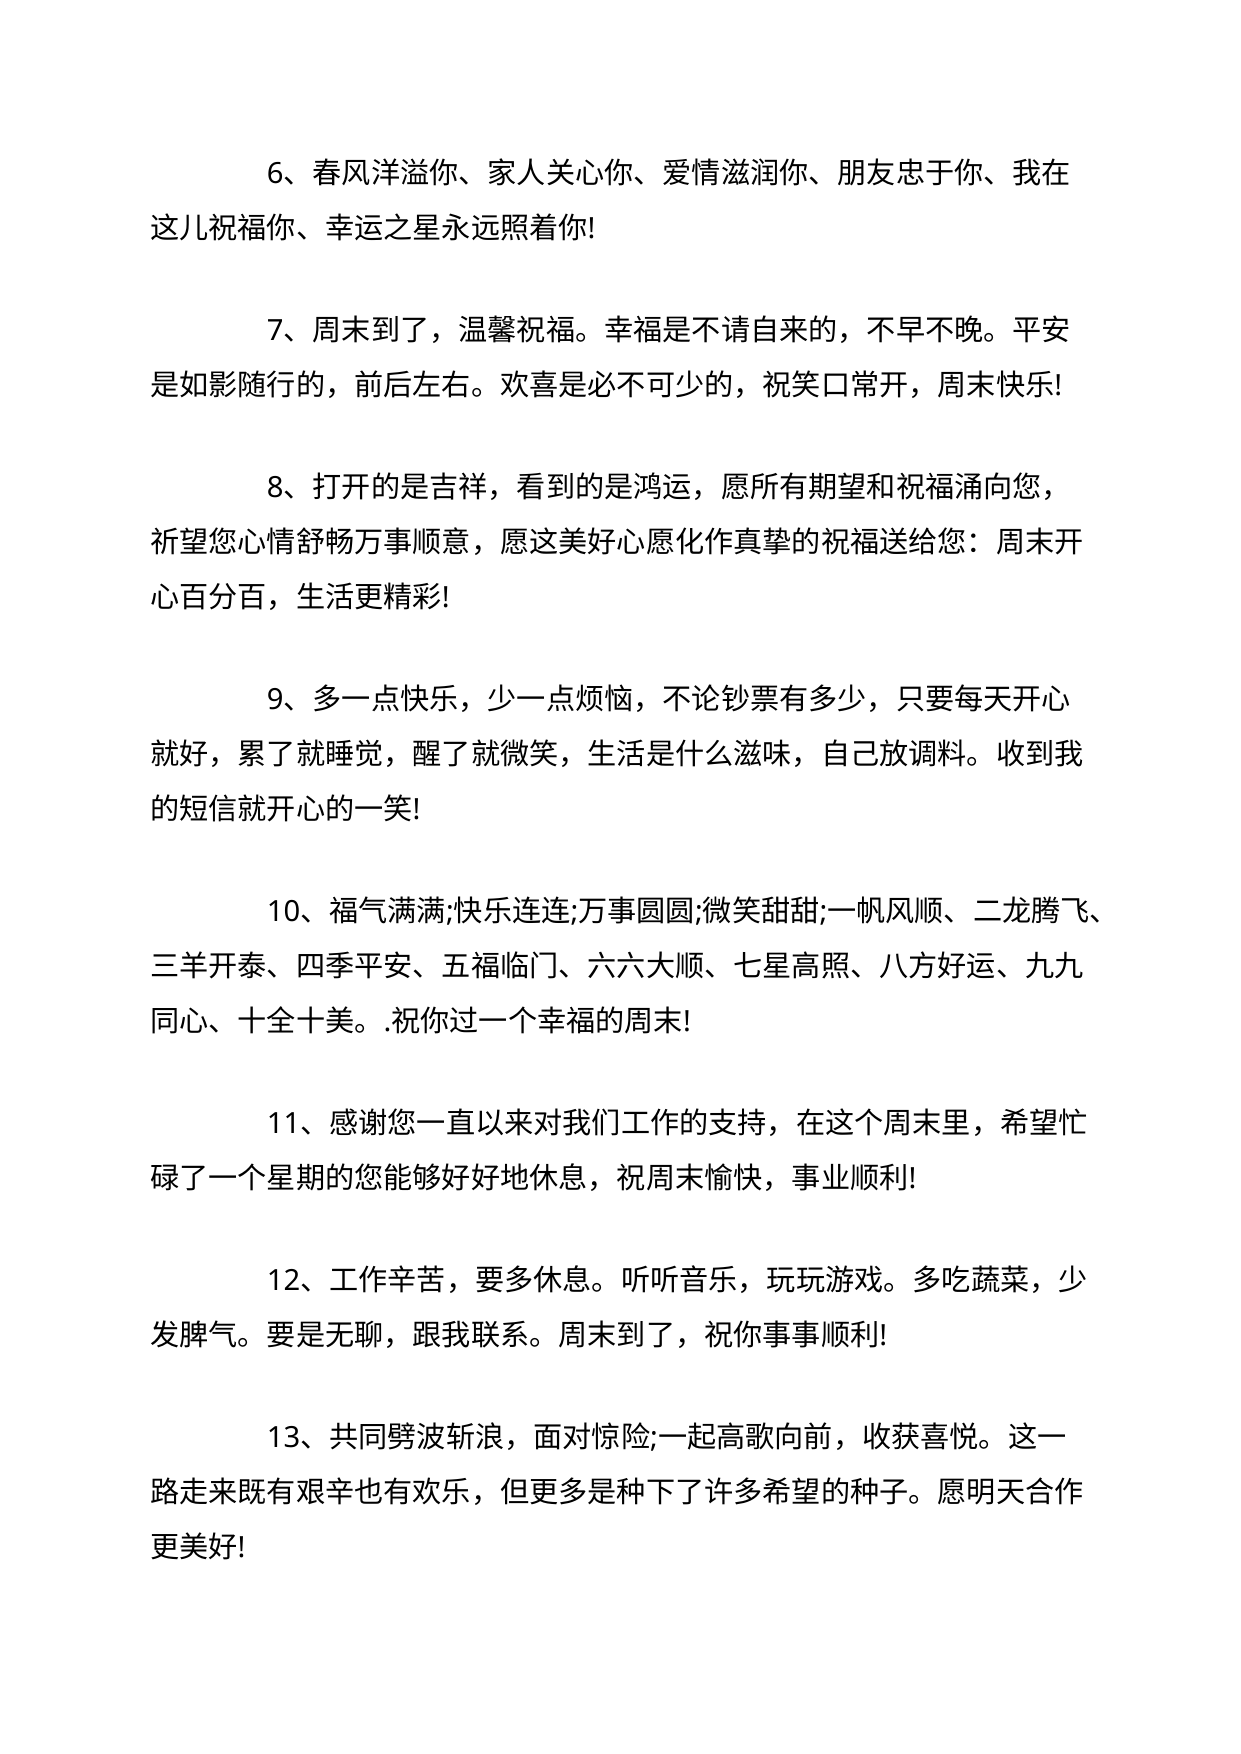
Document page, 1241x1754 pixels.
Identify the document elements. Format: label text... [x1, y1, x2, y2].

text 7、周末到了，温馨祝福。幸福是不请自来的，不早不晚。平安是如影随行的，前后左右。欢喜是必不可少的，祝笑口常开，周末快乐! [150, 307, 1090, 404]
text 6、春风洋溢你、家人关心你、爱情滋润你、朋友忠于你、我在这儿祝福你、幸运之星永远照着你! [150, 150, 1090, 247]
text 10、福气满满;快乐连连;万事圆圆;微笑甜甜;一帆风顺、二龙腾飞、三羊开泰、四季平安、五福临门、六六大顺、七星高照、八方好运、九九同心、十全十美。.祝你过一个幸福的周末! [150, 888, 1090, 1040]
text 13、共同劈波斩浪，面对惊险;一起高歌向前，收获喜悦。这一路走来既有艰辛也有欢乐，但更多是种下了许多希望的种子。愿明天合作更美好! [150, 1413, 1090, 1566]
text 12、工作辛苦，要多休息。听听音乐，玩玩游戏。多吃蔬菜，少发脾气。要是无聊，跟我联系。周末到了，祝你事事顺利! [150, 1257, 1090, 1354]
text 11、感谢您一直以来对我们工作的支持，在这个周末里，希望忙碌了一个星期的您能够好好地休息，祝周末愉快，事业顺利! [150, 1099, 1090, 1197]
text 9、多一点快乐，少一点烦恼，不论钞票有多少，只要每天开心就好，累了就睡觉，醒了就微笑，生活是什么滋味，自己放调料。收到我的短信就开心的一笑! [150, 676, 1090, 828]
text 8、打开的是吉祥，看到的是鸿运，愿所有期望和祝福涌向您，祈望您心情舒畅万事顺意，愿这美好心愿化作真挚的祝福送给您：周末开心百分百，生活更精彩! [150, 464, 1090, 616]
